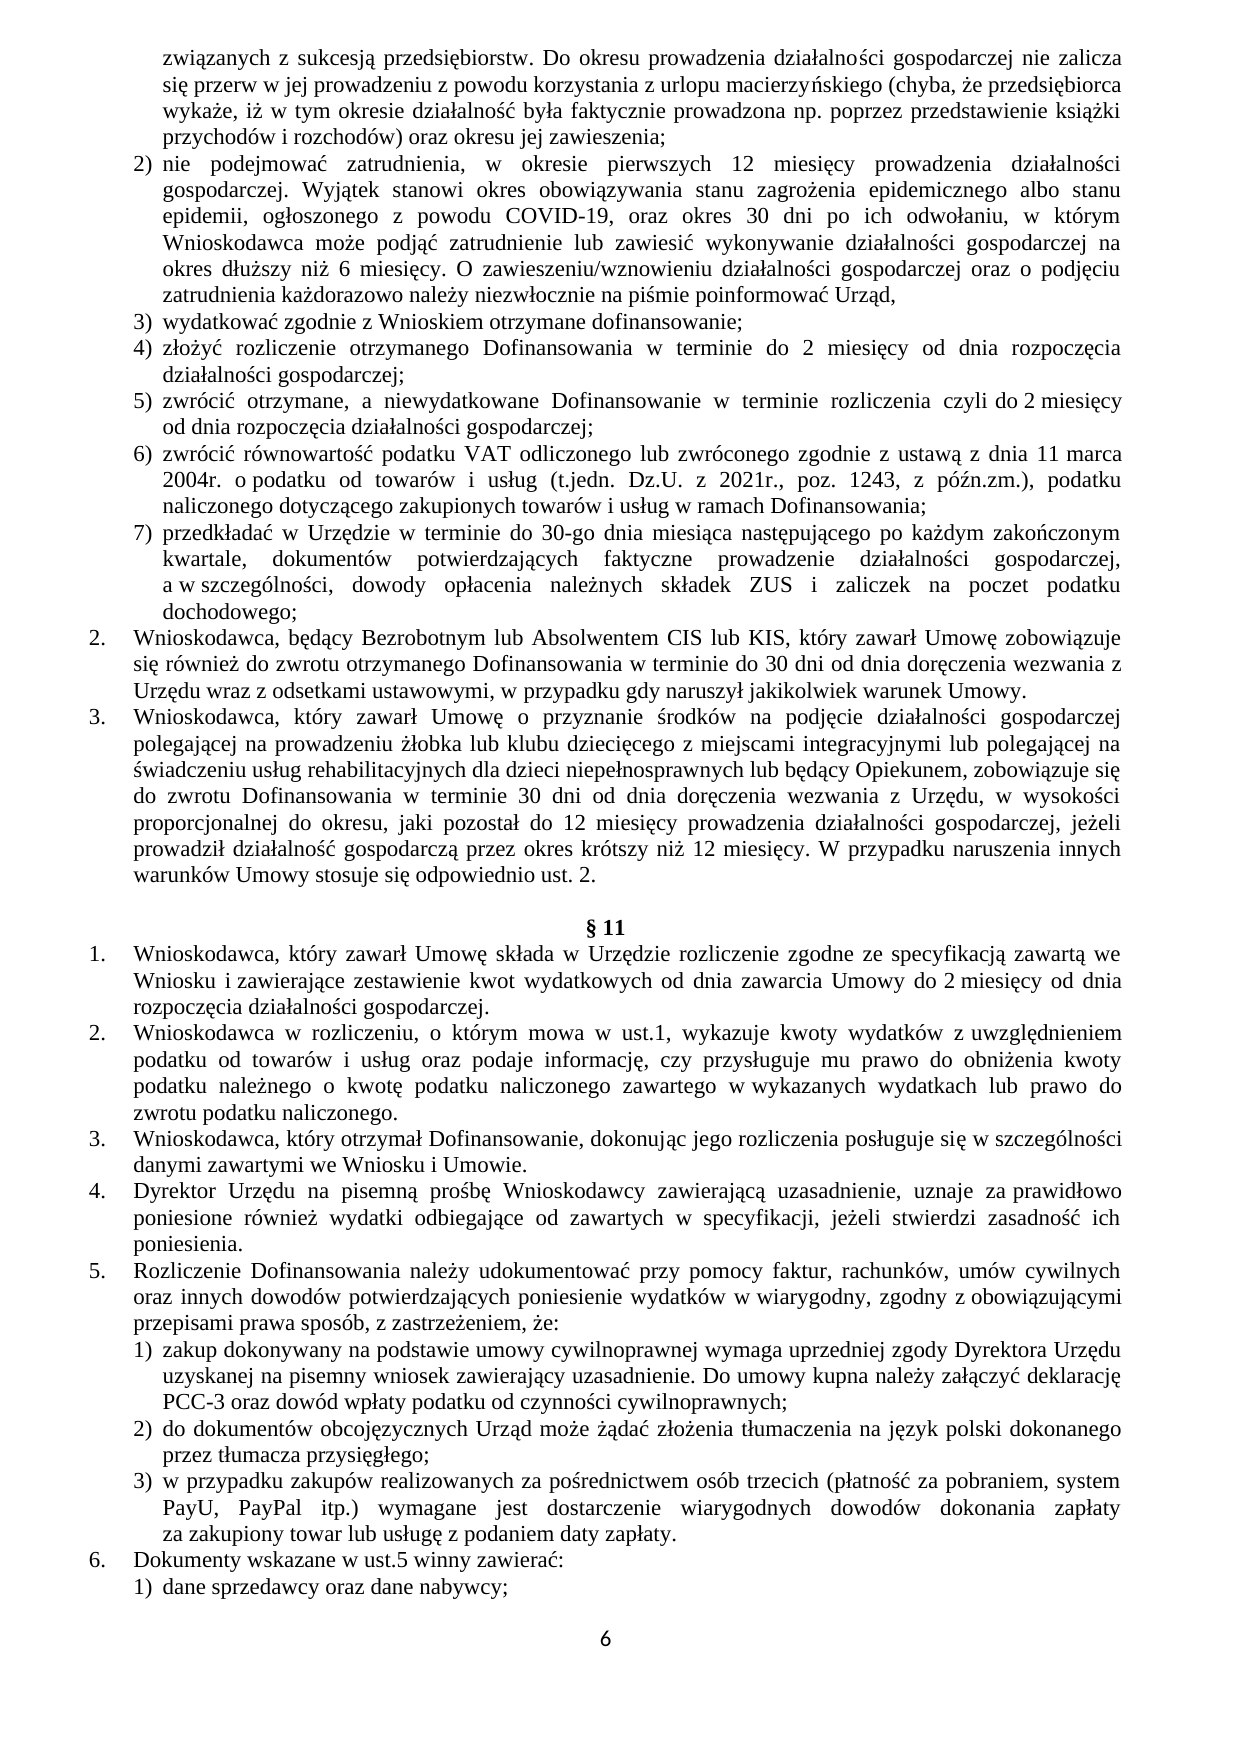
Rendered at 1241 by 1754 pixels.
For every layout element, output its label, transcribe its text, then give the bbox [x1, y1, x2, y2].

list wydatkować zgodnie z Wnioskiem otrzymane dofinansowanie; [133, 308, 1122, 334]
list Wnioskodawca, będący Bezrobotnym lub Absolwentem CIS lub KIS, który zawarł Umowę zobowiązuje się również do zwrotu otrzymanego Dofinansowania w terminie do 30 dni od dnia doręczenia wezwania z Urzędu wraz z odsetkami ustawowymi, w przypadku gdy naruszył jakikolwiek warunek Umowy. [89, 624, 1122, 703]
list Wnioskodawca, który zawarł Umowę składa w Urzędzie rozliczenie zgodne ze specyfikacją zawartą we Wniosku i zawierające zestawienie kwot wydatkowych od dnia zawarcia Umowy do 2 miesięcy od dnia rozpoczęcia działalności gospodarczej. [89, 940, 1122, 1019]
list w przypadku zakupów realizowanych za pośrednictwem osób trzecich (płatność za pobraniem, system PayU, PayPal itp.) wymagane jest dostarczenie wiarygodnych dowodów dokonania zapłaty za zakupiony towar lub usługę z podaniem daty zapłaty. [133, 1467, 1122, 1547]
list dane sprzedawcy oraz dane nabywcy; [133, 1573, 1122, 1599]
list Wnioskodawca w rozliczeniu, o którym mowa w ust.1, wykazuje kwoty wydatków z uwzględnieniem podatku od towarów i usług oraz podaje informację, czy przysługuje mu prawo do obniżenia kwoty podatku należnego o kwotę podatku naliczonego zawartego w wykazanych wydatkach lub prawo do zwrotu podatku naliczonego. [89, 1019, 1122, 1125]
list Dokumenty wskazane w ust.5 winny zawierać: [89, 1547, 1122, 1573]
list zakup dokonywany na podstawie umowy cywilnoprawnej wymaga uprzedniej zgody Dyrektora Urzędu uzyskanej na pisemny wniosek zawierający uzasadnienie. Do umowy kupna należy załączyć deklarację PCC-3 oraz dowód wpłaty podatku od czynności cywilnoprawnych; [133, 1336, 1122, 1415]
list zwrócić otrzymane, a niewydatkowane Dofinansowanie w terminie rozliczenia czyli do 2 miesięcy od dnia rozpoczęcia działalności gospodarczej; [133, 387, 1122, 440]
list do dokumentów obcojęzycznych Urząd może żądać złożenia tłumaczenia na język polski dokonanego przez tłumacza przysięgłego; [133, 1415, 1122, 1467]
list Rozliczenie Dofinansowania należy udokumentować przy pomocy faktur, rachunków, umów cywilnych oraz innych dowodów potwierdzających poniesienie wydatków w wiarygodny, zgodny z obowiązującymi przepisami prawa sposób, z zastrzeżeniem, że: [89, 1257, 1122, 1336]
list nie podejmować zatrudnienia, w okresie pierwszych 12 miesięcy prowadzenia działalności gospodarczej. Wyjątek stanowi okres obowiązywania stanu zagrożenia epidemicznego albo stanu epidemii, ogłoszonego z powodu COVID-19, oraz okres 30 dni po ich odwołaniu, w którym Wnioskodawca może podjąć zatrudnienie lub zawiesić wykonywanie działalności gospodarczej na okres dłuższy niż 6 miesięcy. O zawieszeniu/wznowieniu działalności gospodarczej oraz o podjęciu zatrudnienia każdorazowo należy niezwłocznie na piśmie poinformować Urząd, [133, 150, 1122, 308]
list Dyrektor Urzędu na pisemną prośbę Wnioskodawcy zawierającą uzasadnienie, uznaje za prawidłowo poniesione również wydatki odbiegające od zawartych w specyfikacji, jeżeli stwierdzi zasadność ich poniesienia. [89, 1178, 1122, 1257]
list zwrócić równowartość podatku VAT odliczonego lub zwróconego zgodnie z ustawą z dnia 11 marca 2004r. o podatku od towarów i usług (t.jedn. Dz.U. z 2021r., poz. 1243, z późn.zm.), podatku naliczonego dotyczącego zakupionych towarów i usług w ramach Dofinansowania; [133, 440, 1122, 519]
list złożyć rozliczenie otrzymanego Dofinansowania w terminie do 2 miesięcy od dnia rozpoczęcia działalności gospodarczej; [133, 334, 1122, 387]
list przedkładać w Urzędzie w terminie do 30-go dnia miesiąca następującego po każdym zakończonym kwartale, dokumentów potwierdzających faktyczne prowadzenie działalności gospodarczej, a w szczególności, dowody opłacenia należnych składek ZUS i zaliczek na poczet podatku dochodowego; [133, 519, 1122, 624]
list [133, 44, 1122, 150]
list Wnioskodawca, który otrzymał Dofinansowanie, dokonując jego rozliczenia posługuje się w szczególności danymi zawartymi we Wniosku i Umowie. [89, 1125, 1122, 1178]
list Wnioskodawca, który zawarł Umowę o przyznanie środków na podjęcie działalności gospodarczej polegającej na prowadzeniu żłobka lub klubu dziecięcego z miejscami integracyjnymi lub polegającej na świadczeniu usług rehabilitacyjnych dla dzieci niepełnosprawnych lub będący Opiekunem, zobowiązuje się do zwrotu Dofinansowania w terminie 30 dni od dnia doręczenia wezwania z Urzędu, w wysokości proporcjonalnej do okresu, jaki pozostał do 12 miesięcy prowadzenia działalności gospodarczej, jeżeli prowadził działalność gospodarczą przez okres krótszy niż 12 miesięcy. W przypadku naruszenia innych warunków Umowy stosuje się odpowiednio ust. 2. [89, 703, 1122, 888]
list § 11 [89, 914, 1122, 940]
